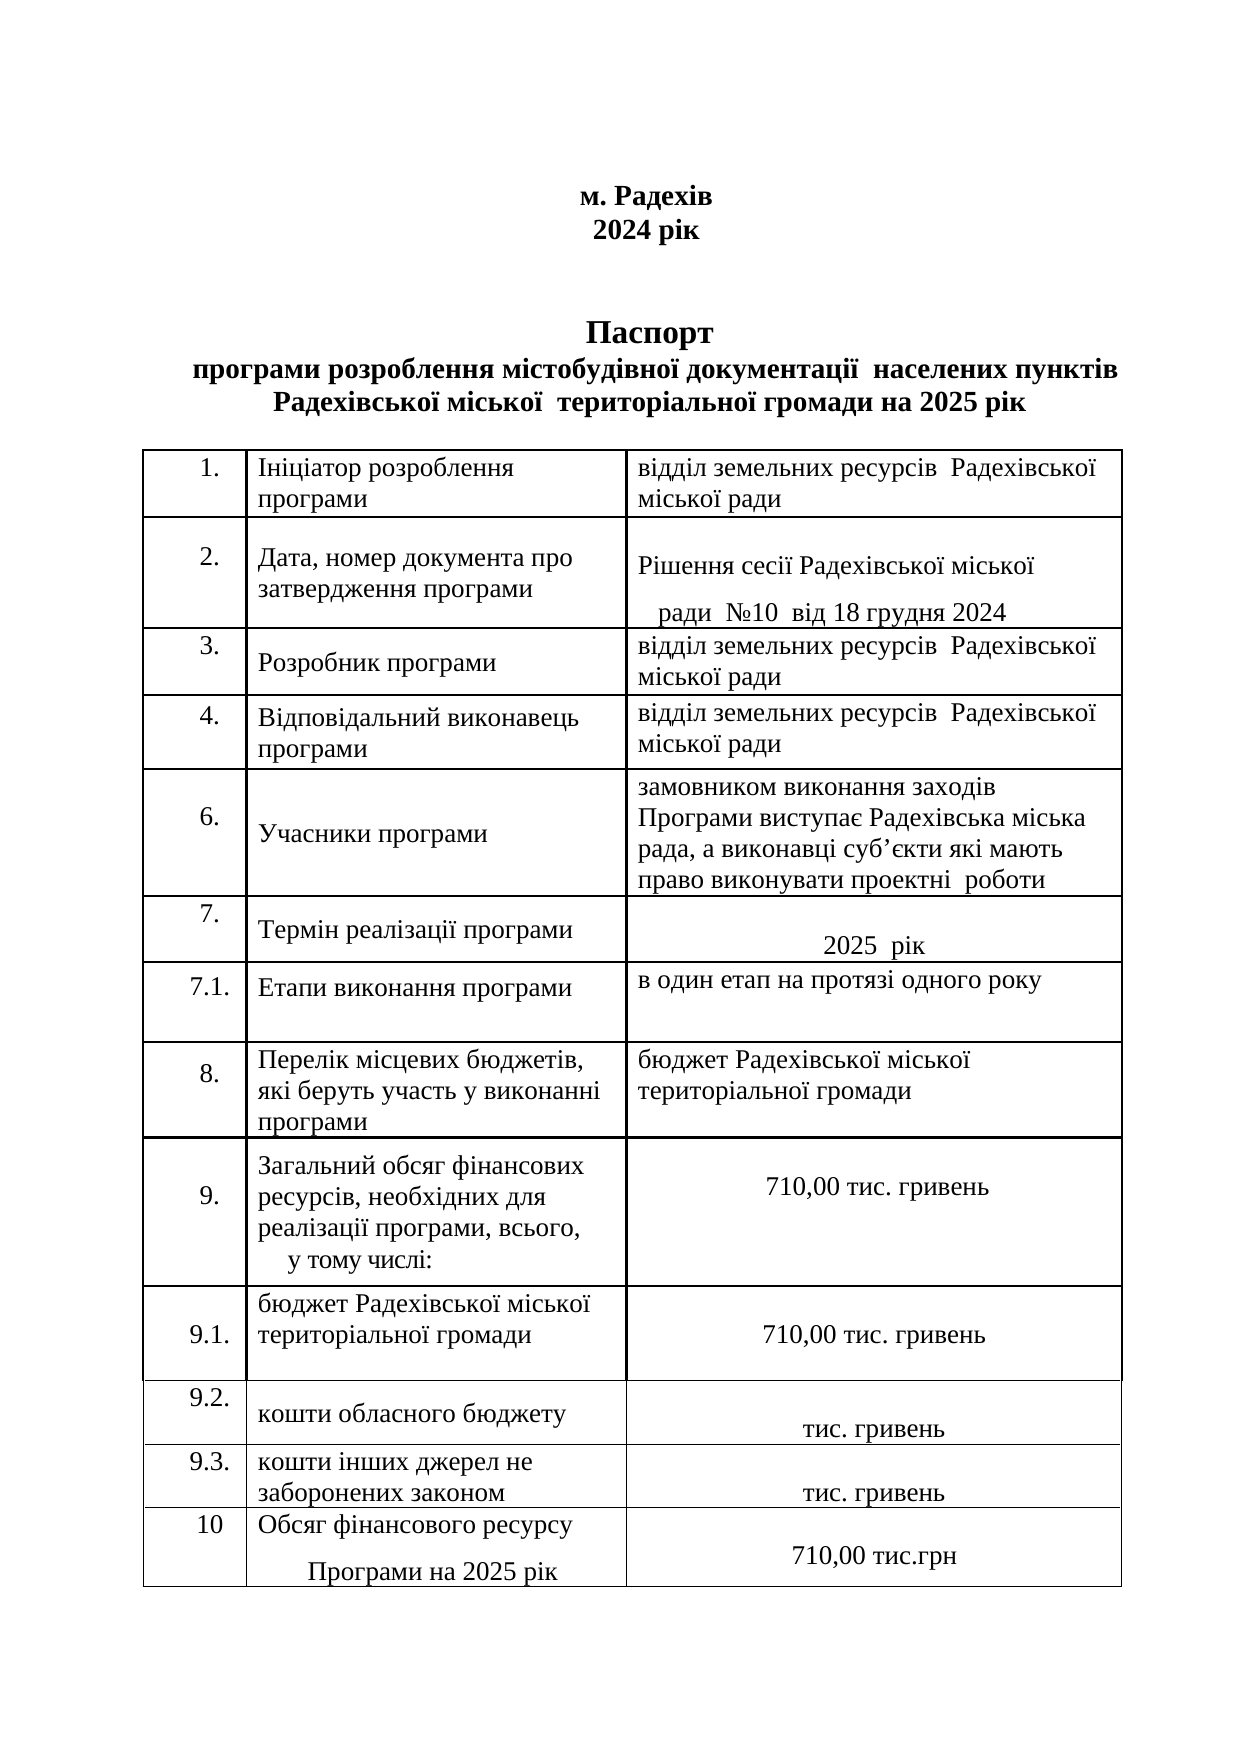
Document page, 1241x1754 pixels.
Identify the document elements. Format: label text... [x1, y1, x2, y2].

table_cell 710,00 тис. гривень [628, 1139, 1121, 1285]
table_cell Розробник програми [248, 629, 625, 694]
text 2024 рік [118, 212, 1174, 246]
table_cell Термін реалізації програми [248, 897, 625, 961]
table_header 1. [144, 451, 245, 516]
table_cell бюджет Радехівської міської територіальної громади [628, 1043, 1121, 1136]
table_cell 2025 рік [628, 897, 1121, 961]
table_cell 8. [144, 1043, 245, 1136]
table_cell Перелік місцевих бюджетів, які беруть участь у виконанні програми [248, 1043, 625, 1136]
table_cell 7. [144, 897, 245, 961]
table_cell 6. [144, 770, 245, 894]
table_cell Загальний обсяг фінансових ресурсів, необхідних для реалізації програми, всього, у тому числі: [248, 1139, 625, 1285]
table_cell Учасники програми [248, 770, 625, 894]
table_cell 710,00 тис. гривень [628, 1287, 1121, 1380]
table_cell бюджет Радехівської міської територіальної громади [248, 1287, 625, 1380]
table_cell 9.2. [144, 1381, 246, 1443]
text програми розроблення містобудівної документації населених пунктів [148, 351, 1156, 384]
table_cell 3. [144, 629, 245, 694]
table_cell 710,00 тис.грн [627, 1507, 1121, 1586]
table_cell 9.1. [144, 1287, 245, 1380]
table_cell кошти обласного бюджету [247, 1381, 626, 1443]
table_cell 10 [144, 1508, 246, 1586]
table_cell відділ земельних ресурсів Радехівської міської ради [628, 629, 1121, 694]
text Радехівської міської територіальної громади на 2025 рік [118, 384, 1181, 418]
table_cell в один етап на протязі одного року [628, 963, 1121, 1041]
table_cell 4. [144, 696, 245, 768]
table_cell замовником виконання заходів Програми виступає Радехівська міська рада, а виконавці суб’єкти які мають право виконувати проектні роботи [628, 770, 1121, 894]
table_cell Дата, номер документа про затвердження програми [248, 518, 625, 627]
table_header відділ земельних ресурсів Радехівської міської ради [628, 451, 1121, 516]
text Паспорт [118, 313, 1181, 351]
table_cell Рішення сесії Радехівської міської ради №10 від 18 грудня 2024 [628, 518, 1121, 627]
table_cell тис. гривень [627, 1380, 1121, 1443]
table_cell тис. гривень [627, 1444, 1121, 1507]
table_cell Обсяг фінансового ресурсу Програми на 2025 рік [247, 1508, 626, 1586]
table_cell кошти інших джерел не заборонених законом [247, 1445, 626, 1507]
table_cell 9.3. [144, 1445, 246, 1507]
text м. Радехів [118, 178, 1174, 212]
table_cell 2. [144, 518, 245, 627]
table_cell 9. [144, 1139, 245, 1285]
table_cell 7.1. [144, 963, 245, 1041]
table_header Ініціатор розроблення програми [248, 451, 625, 516]
table_cell Відповідальний виконавець програми [248, 696, 625, 768]
table_cell відділ земельних ресурсів Радехівської міської ради [628, 696, 1121, 768]
table_cell Етапи виконання програми [248, 963, 625, 1041]
